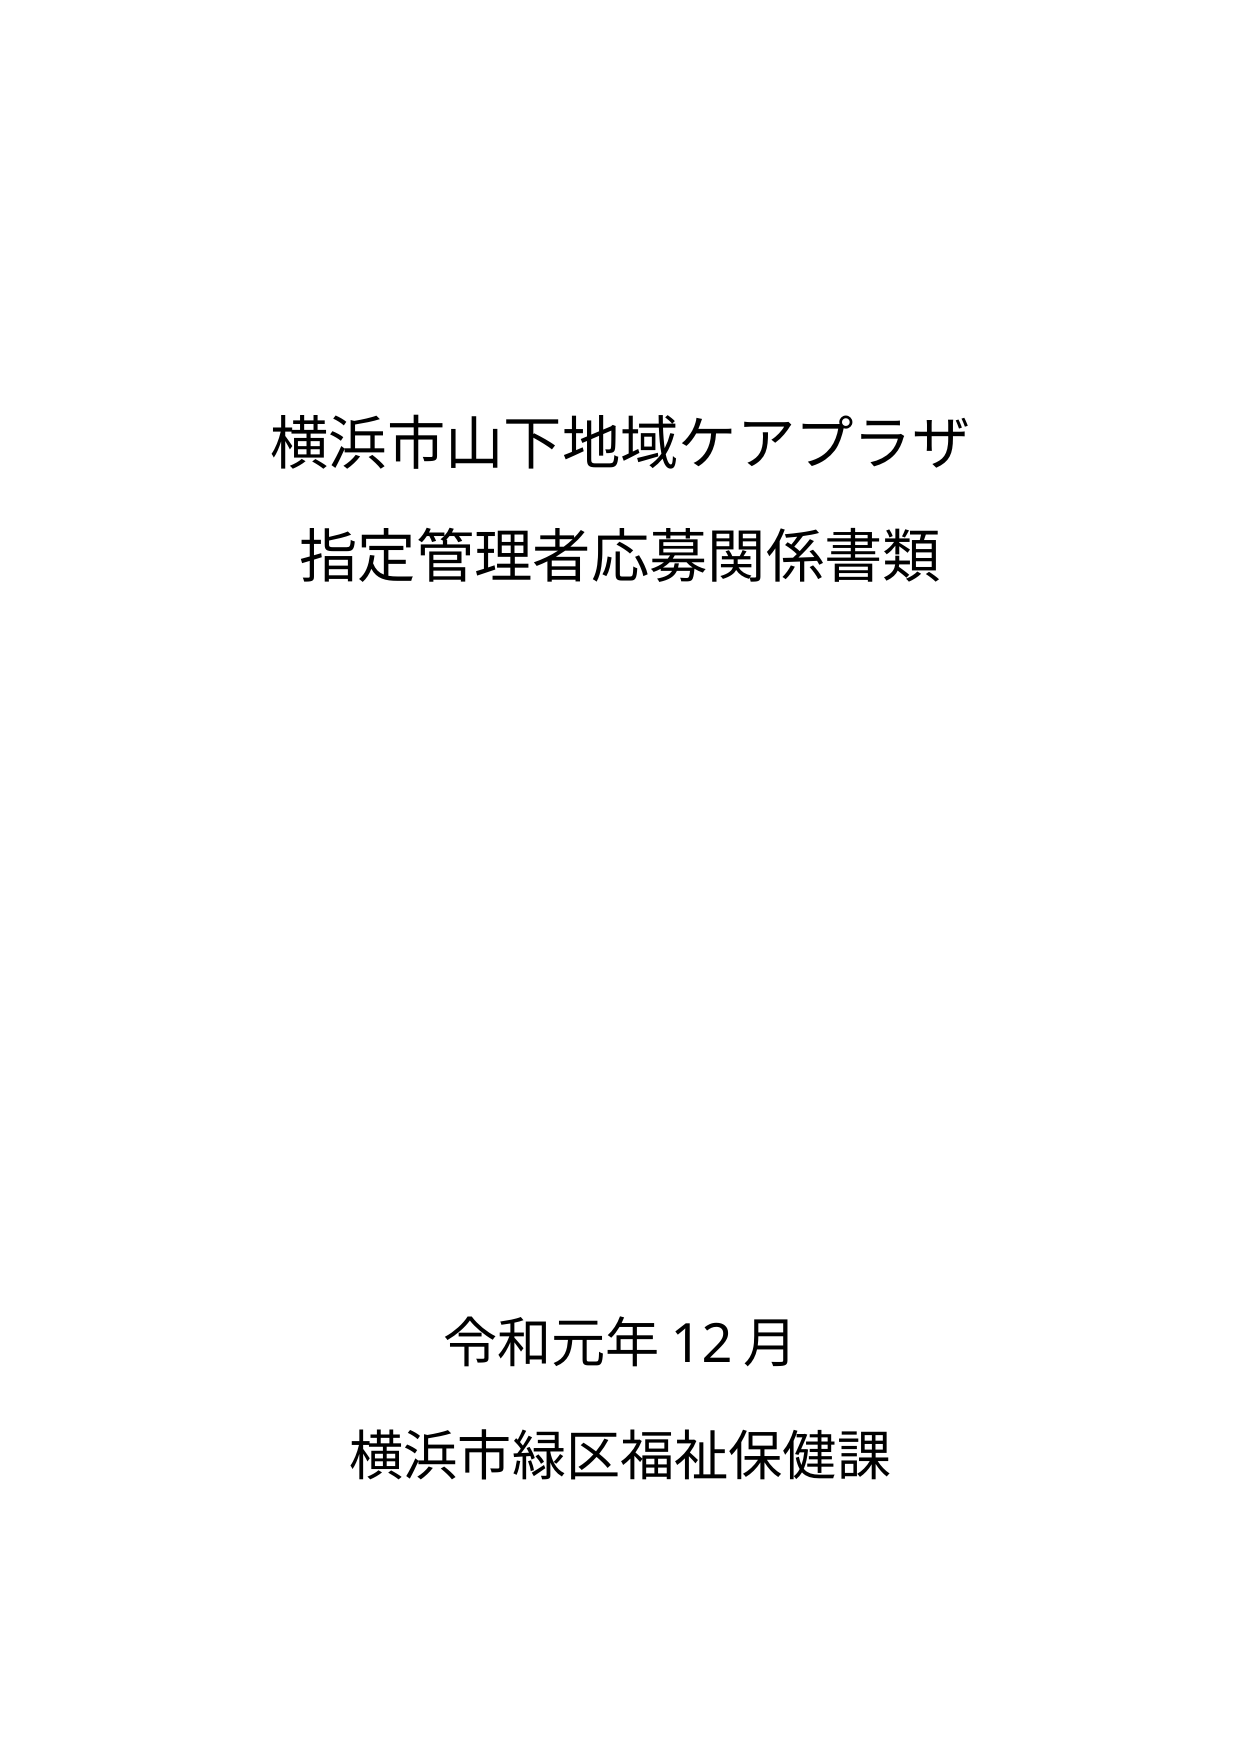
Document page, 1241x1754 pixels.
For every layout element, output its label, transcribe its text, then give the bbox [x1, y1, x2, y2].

text 横浜市山下地域ケアプラザ [112, 383, 1128, 496]
text 令和元年12月 [112, 1283, 1128, 1396]
text 指定管理者応募関係書類 [112, 496, 1128, 608]
text 横浜市緑区福祉保健課 [112, 1396, 1128, 1508]
